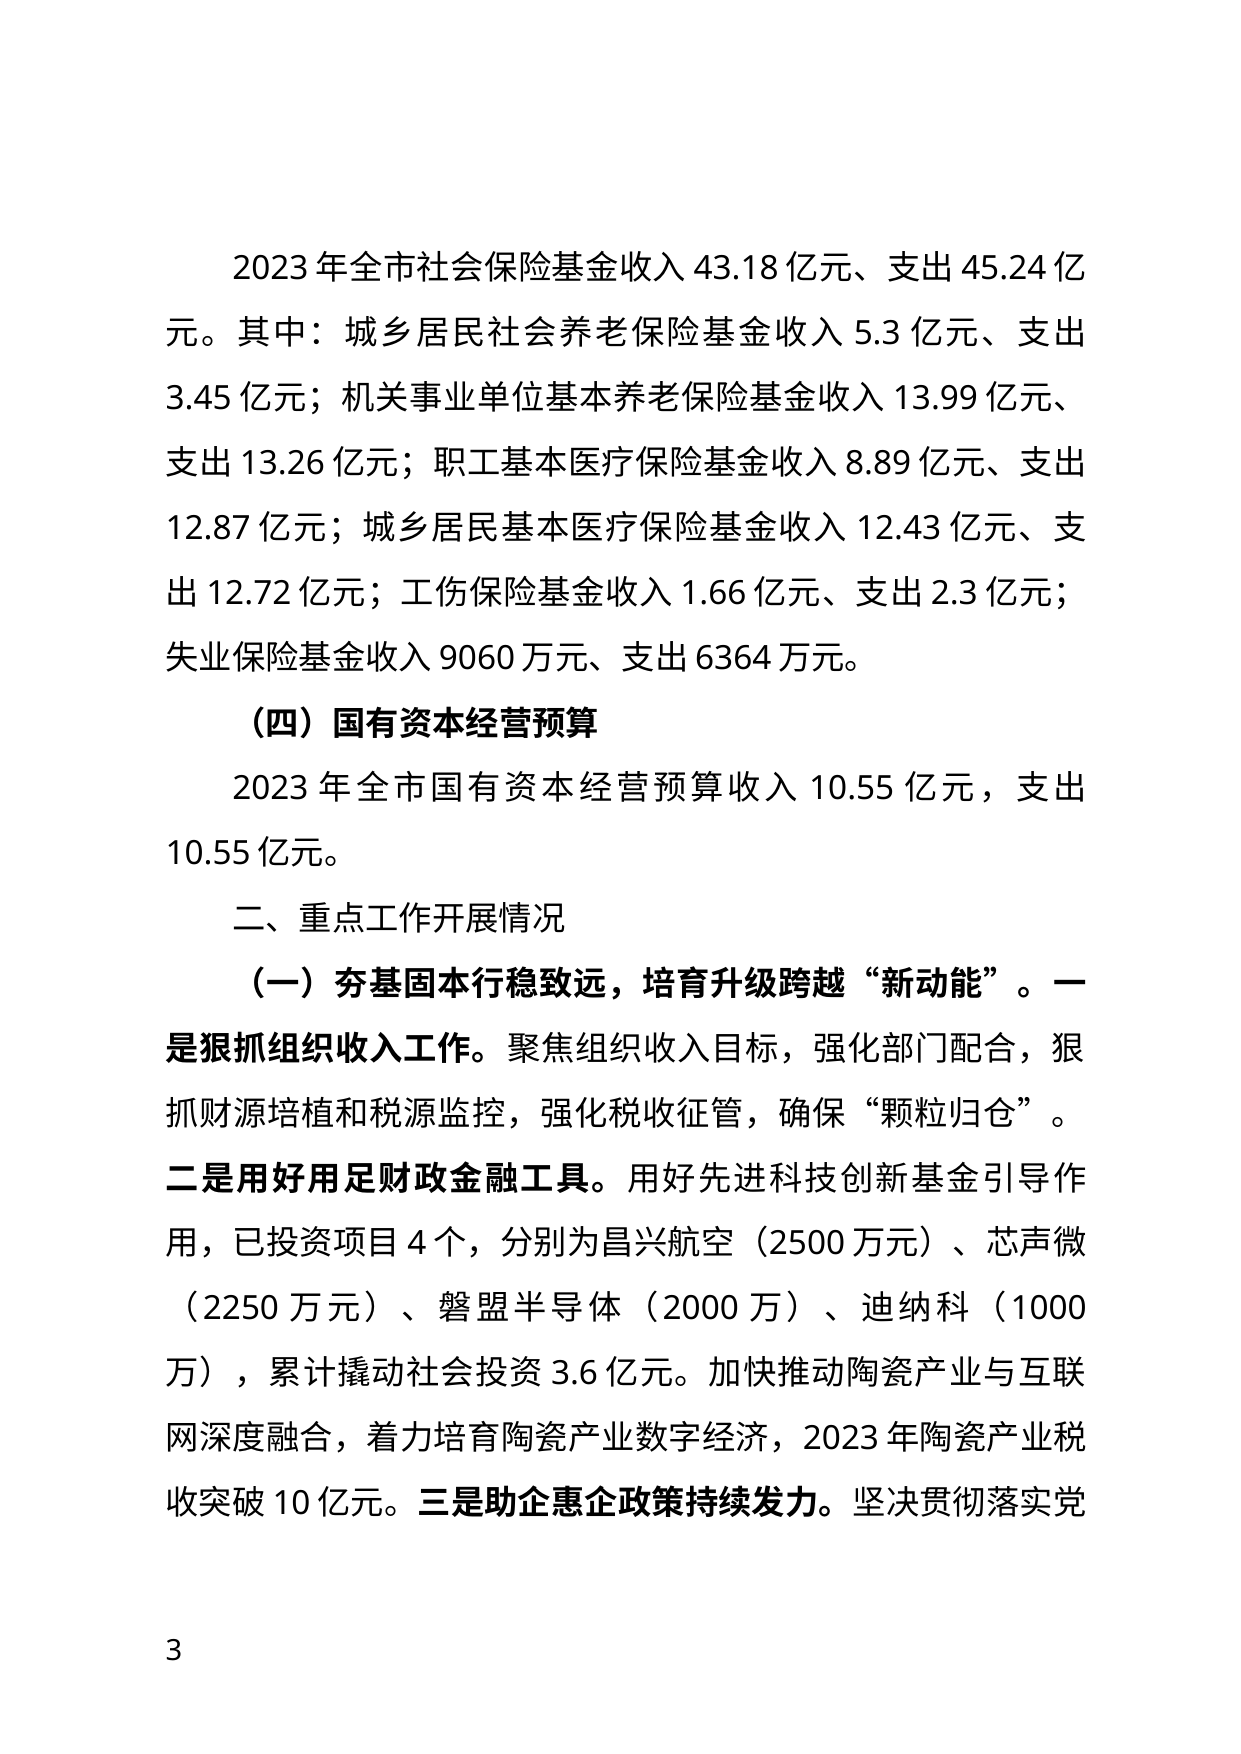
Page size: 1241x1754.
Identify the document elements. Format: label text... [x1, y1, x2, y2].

text 二、重点工作开展情况 [165, 883, 1087, 948]
text 2023年全市社会保险基金收入43.18亿元、支出45.24亿元。其中：城乡居民社会养老保险基金收入5.3亿元、支出3.45亿元；机关事业单位基本养老保险基金收入13.99亿元、支出13.26亿元；职工基本医疗保险基金收入8.89亿元、支出12.87亿元；城乡居民基本医疗保险基金收入12.43亿元、支出12.72亿元；工伤保险基金收入1.66亿元、支出2.3亿元；失业保险基金收入9060万元、支出6364万元。 [165, 233, 1087, 688]
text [165, 948, 1087, 1533]
text （四）国有资本经营预算 [165, 688, 1087, 753]
text 2023年全市国有资本经营预算收入10.55亿元，支出10.55亿元。 [165, 753, 1087, 883]
